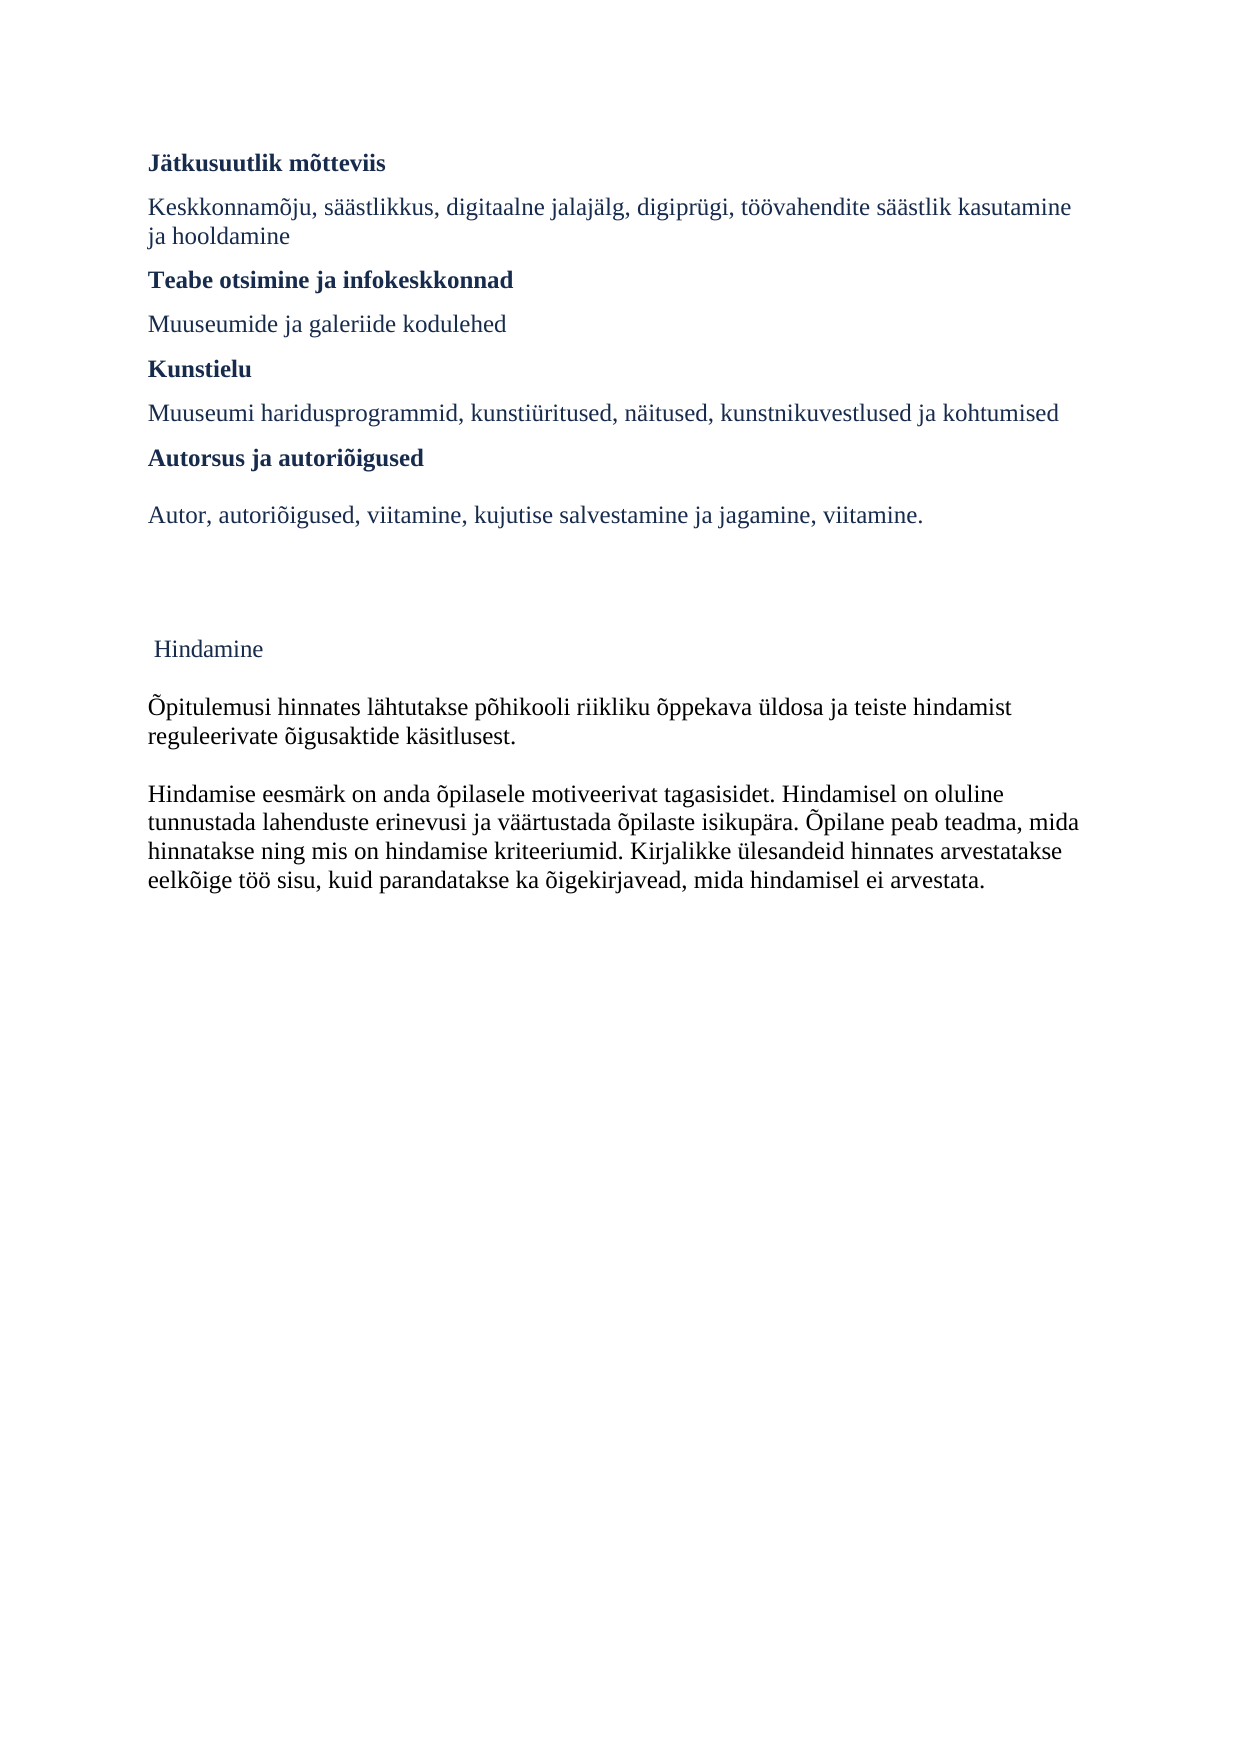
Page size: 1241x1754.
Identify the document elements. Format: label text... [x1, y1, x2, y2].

text Teabe otsimine ja infokeskkonnad [148, 265, 1093, 294]
text Jätkusuutlik mõtteviis [148, 148, 1093, 176]
text Kunstielu [148, 354, 1093, 383]
text Hindamise eesmärk on anda õpilasele motiveerivat tagasisidet. Hindamisel on oluline tunnustada lahenduste erinevusi ja väärtustada õpilaste isikupära. Õpilane peab teadma, mida hinnatakse ning mis on hindamise kriteeriumid. Kirjalikke ülesandeid hinnates arvestatakse eelkõige töö sisu, kuid parandatakse ka õigekirjavead, mida hindamisel ei arvestata. [148, 779, 1093, 894]
text Muuseumi haridusprogrammid, kunstiüritused, näitused, kunstnikuvestlused ja kohtumised [148, 398, 1093, 427]
text Autorsus ja autoriõigused [148, 443, 1093, 471]
text Muuseumide ja galeriide kodulehed [148, 309, 1093, 338]
text Keskkonnamõju, säästlikkus, digitaalne jalajälg, digiprügi, töövahendite säästlik kasutamine ja hooldamine [148, 192, 1093, 249]
text Hindamine [148, 634, 1093, 663]
text Õpitulemusi hinnates lähtutakse põhikooli riikliku õppekava üldosa ja teiste hindamist reguleerivate õigusaktide käsitlusest. [148, 692, 1093, 749]
text Autor, autoriõigused, viitamine, kujutise salvestamine ja jagamine, viitamine. [148, 501, 1093, 529]
